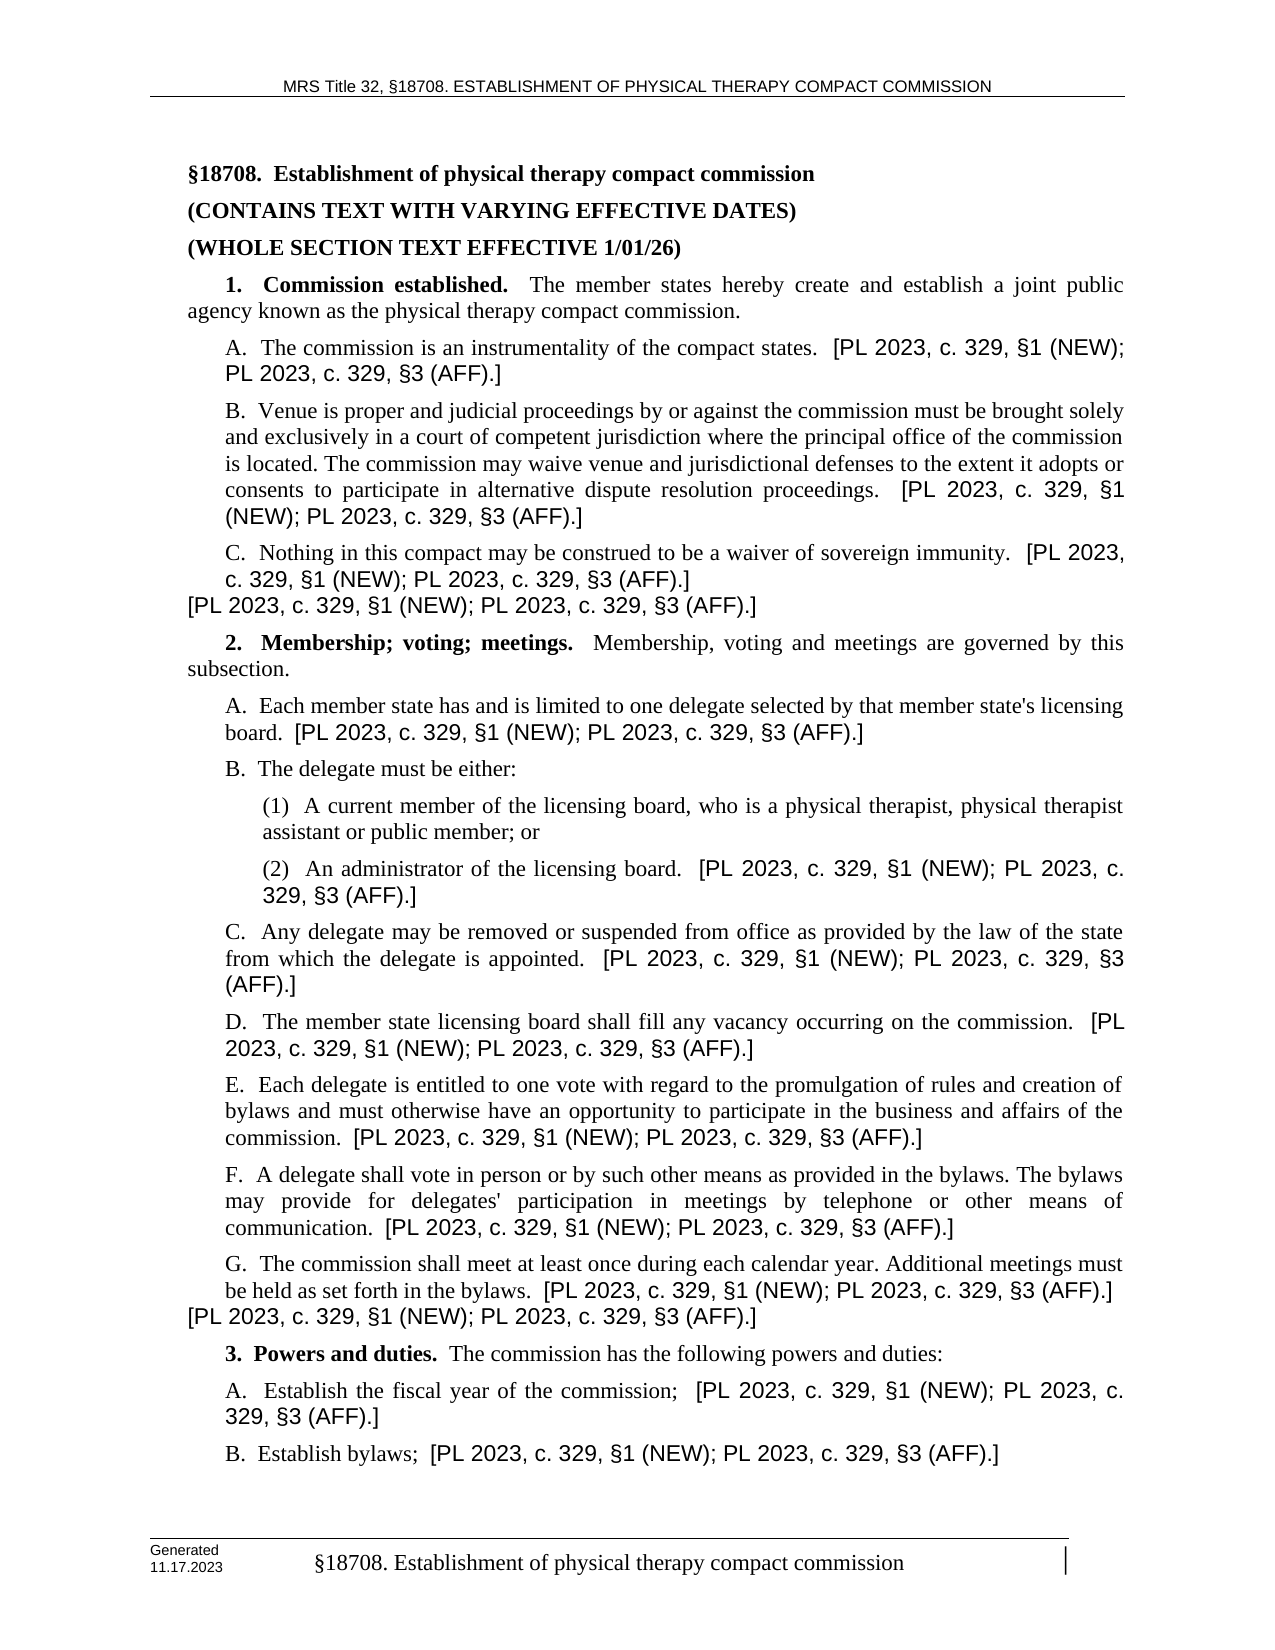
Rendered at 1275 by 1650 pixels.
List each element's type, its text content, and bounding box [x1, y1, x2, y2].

text C. Any delegate may be removed or suspended from office as provided by the law of the state from which the delegate is appointed. [PL 2023, c. 329, §1 (NEW); PL 2023, c. 329, §3 (AFF).] [225, 918, 1125, 998]
text (WHOLE SECTION TEXT EFFECTIVE 1/01/26) [187, 234, 1125, 260]
text [PL 2023, c. 329, §1 (NEW); PL 2023, c. 329, §3 (AFF).] [187, 1303, 1125, 1329]
text (2) An administrator of the licensing board. [PL 2023, c. 329, §1 (NEW); PL 2023, c. 329, §3 (AFF).] [262, 855, 1125, 908]
text E. Each delegate is entitled to one vote with regard to the promulgation of rules and creation of bylaws and must otherwise have an opportunity to participate in the business and affairs of the commission. [PL 2023, c. 329, §1 (NEW); PL 2023, c. 329, §3 (AFF).] [225, 1071, 1125, 1150]
text A. The commission is an instrumentality of the compact states. [PL 2023, c. 329, §1 (NEW); PL 2023, c. 329, §3 (AFF).] [225, 334, 1125, 387]
text 3. Powers and duties. The commission has the following powers and duties: [187, 1340, 1125, 1366]
text 1. Commission established. The member states hereby create and establish a joint public agency known as the physical therapy compact commission. [187, 271, 1125, 323]
text §18708. Establishment of physical therapy compact commission [187, 160, 1125, 187]
text B. Establish bylaws; [PL 2023, c. 329, §1 (NEW); PL 2023, c. 329, §3 (AFF).] [225, 1440, 1125, 1466]
text (CONTAINS TEXT WITH VARYING EFFECTIVE DATES) [187, 197, 1125, 223]
text G. The commission shall meet at least once during each calendar year. Additional meetings must be held as set forth in the bylaws. [PL 2023, c. 329, §1 (NEW); PL 2023, c. 329, §3 (AFF).] [225, 1250, 1125, 1303]
text C. Nothing in this compact may be construed to be a waiver of sovereign immunity. [PL 2023, c. 329, §1 (NEW); PL 2023, c. 329, §3 (AFF).] [225, 539, 1125, 592]
text A. Each member state has and is limited to one delegate selected by that member state's licensing board. [PL 2023, c. 329, §1 (NEW); PL 2023, c. 329, §3 (AFF).] [225, 692, 1125, 745]
text A. Establish the fiscal year of the commission; [PL 2023, c. 329, §1 (NEW); PL 2023, c. 329, §3 (AFF).] [225, 1377, 1125, 1429]
text 2. Membership; voting; meetings. Membership, voting and meetings are governed by this subsection. [187, 629, 1125, 682]
text B. Venue is proper and judicial proceedings by or against the commission must be brought solely and exclusively in a court of competent jurisdiction where the principal office of the commission is located. The commission may waive venue and jurisdictional defenses to the extent it adopts or consents to participate in alternative dispute resolution proceedings. [PL 2023, c. 329, §1 (NEW); PL 2023, c. 329, §3 (AFF).] [225, 397, 1125, 529]
text B. The delegate must be either: [225, 755, 1125, 782]
text D. The member state licensing board shall fill any vacancy occurring on the commission. [PL 2023, c. 329, §1 (NEW); PL 2023, c. 329, §3 (AFF).] [225, 1008, 1125, 1061]
text (1) A current member of the licensing board, who is a physical therapist, physical therapist assistant or public member; or [262, 792, 1125, 845]
text [PL 2023, c. 329, §1 (NEW); PL 2023, c. 329, §3 (AFF).] [187, 592, 1125, 618]
text F. A delegate shall vote in person or by such other means as provided in the bylaws. The bylaws may provide for delegates' participation in meetings by telephone or other means of communication. [PL 2023, c. 329, §1 (NEW); PL 2023, c. 329, §3 (AFF).] [225, 1161, 1125, 1240]
